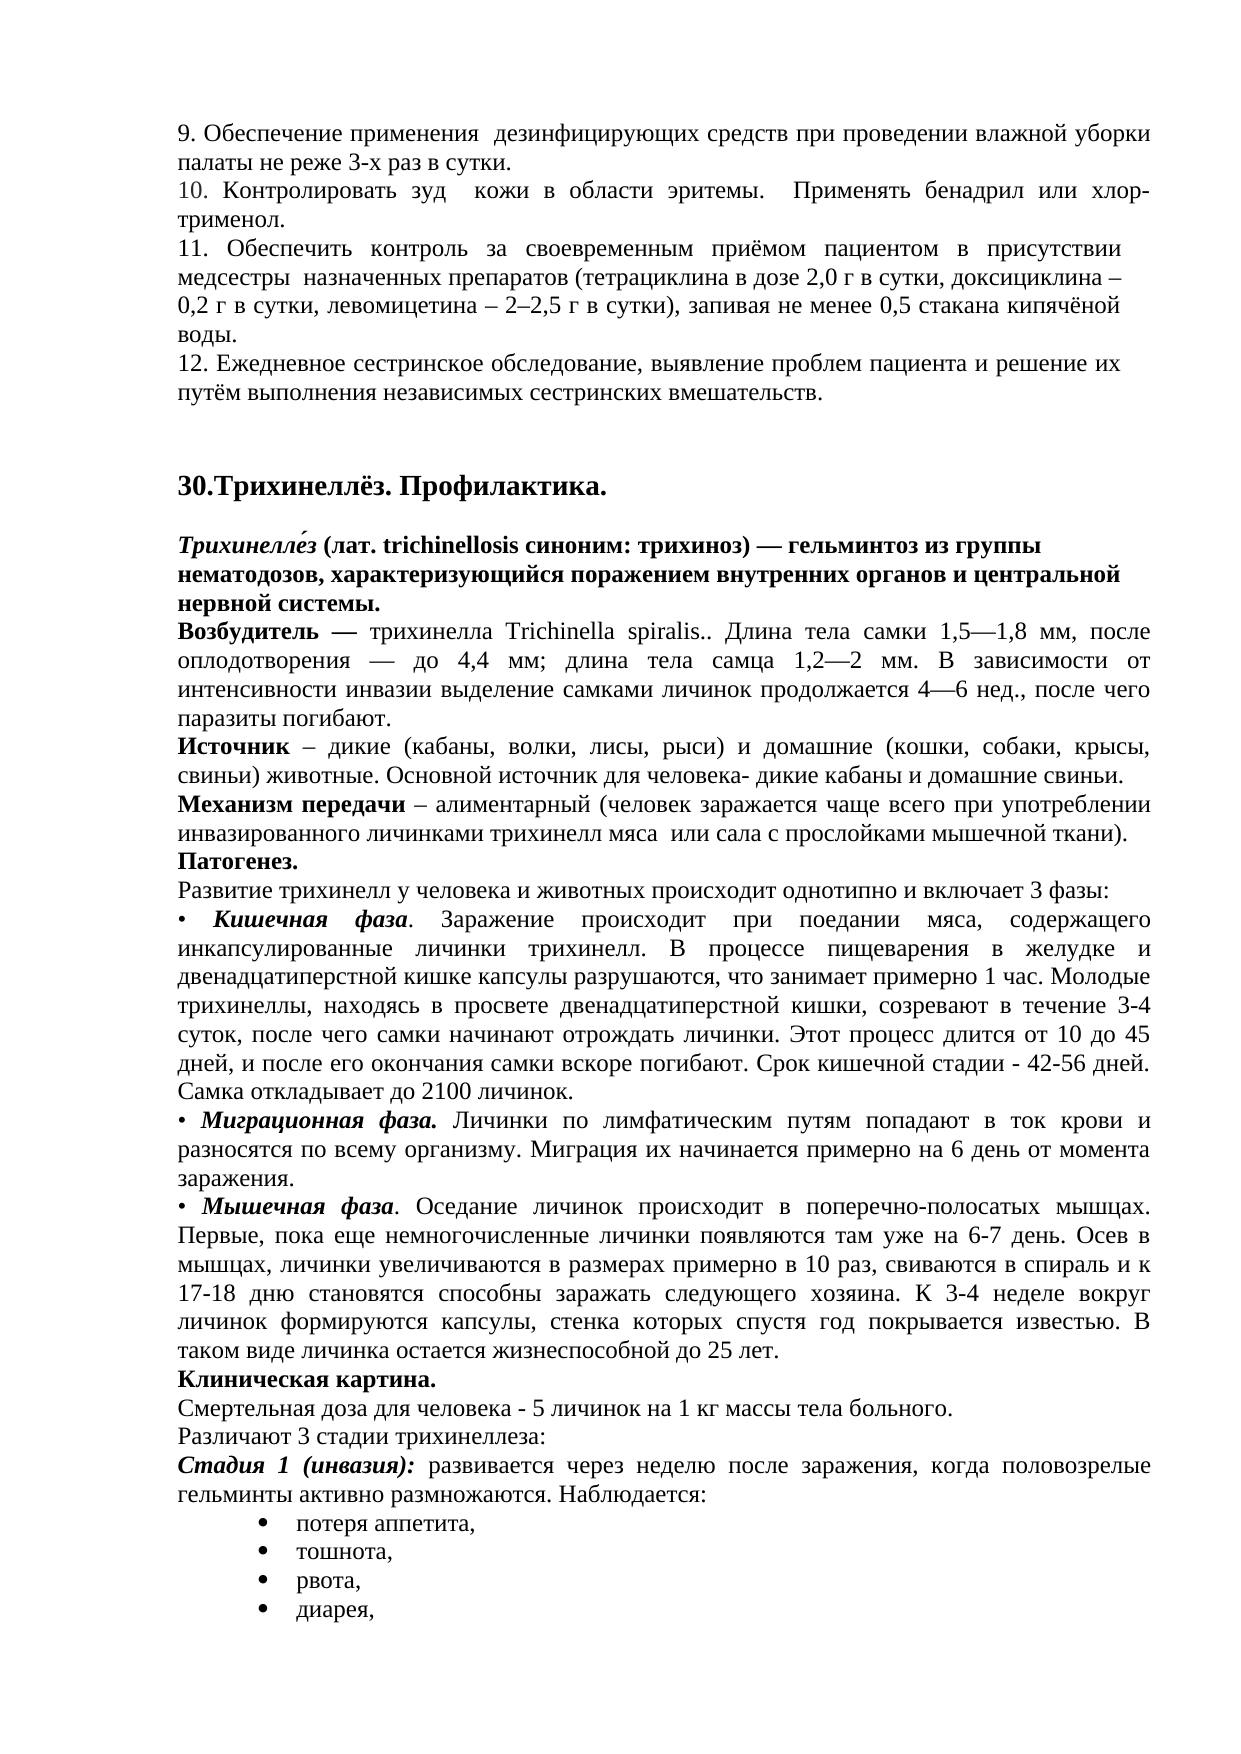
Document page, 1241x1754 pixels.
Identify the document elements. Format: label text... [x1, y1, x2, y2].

list тошнота, [258, 1536, 1152, 1565]
text Смертельная доза для человека - 5 личинок на 1 кг массы тела больного. [177, 1393, 1152, 1421]
text Клиническая картина. [177, 1364, 1152, 1393]
text 10. Контролировать зуд кожи в области эритемы. Применять бенадрил или хлор-трименол. [177, 176, 1152, 233]
text 12. Ежедневное сестринское обследование, выявление проблем пациента и решение их путём выполнения независимых сестринских вмешательств. [177, 348, 1122, 406]
list диарея, [258, 1594, 1152, 1623]
text • Миграционная фаза. Личинки по лимфатическим путям попадают в ток крови и разносятся по всему организму. Миграция их начинается примерно на 6 день от момента заражения. [177, 1105, 1152, 1191]
text Развитие трихинелл у человека и животных происходит однотипно и включает 3 фазы: [177, 875, 1152, 904]
text 11. Обеспечить контроль за своевременным приёмом пациентом в присутствии медсестры назначенных препаратов (тетрациклина в дозе 2,0 г в сутки, доксициклина – 0,2 г в сутки, левомицетина – 2–2,5 г в сутки), запивая не менее 0,5 стакана кипячёной воды. [177, 233, 1122, 348]
text Патогенез. [177, 846, 1152, 875]
list рвота, [258, 1565, 1152, 1594]
text Возбудитель — трихинелла Trichinella spiralis.. Длина тела самки 1,5—1,8 мм, после оплодотворения — до 4,4 мм; длина тела самца 1,2—2 мм. В зависимости от интенсивности инвазии выделение самками личинок продолжается 4—6 нед., после чего паразиты погибают. [177, 616, 1152, 731]
text Различают 3 стадии трихинеллеза: [177, 1421, 1152, 1450]
text • Мышечная фаза. Оседание личинок происходит в поперечно-полосатых мышцах. Первые, пока еще немногочисленные личинки появляются там уже на 6-7 день. Осев в мышцах, личинки увеличиваются в размерах примерно в 10 раз, свиваются в спираль и к 17-18 дню становятся способны заражать следующего хозяина. К 3-4 неделе вокруг личинок формируются капсулы, стенка которых спустя год покрывается известью. В таком виде личинка остается жизнеспособной до 25 лет. [177, 1191, 1152, 1364]
text Стадия 1 (инвазия): развивается через неделю после заражения, когда половозрелые гельминты активно размножаются. Наблюдается: [177, 1450, 1152, 1508]
list потеря аппетита, [258, 1508, 1152, 1536]
list 30.Трихинеллёз. Профилактика. [177, 468, 1152, 501]
text 9. Обеспечение применения дезинфицирующих средств при проведении влажной уборки палаты не реже 3-х раз в сутки. [177, 118, 1152, 176]
text Трихинелле́з (лат. trichinellosis синоним: трихиноз) — гельминтоз из группы нематодозов, характеризующийся поражением внутренних органов и центральной нервной системы. [177, 530, 1152, 616]
text Механизм передачи – алиментарный (человек заражается чаще всего при употреблении инвазированного личинками трихинелл мяса или сала с прослойками мышечной ткани). [177, 789, 1152, 846]
text Источник – дикие (кабаны, волки, лисы, рыси) и домашние (кошки, собаки, крысы, свиньи) животные. Основной источник для человека- дикие кабаны и домашние свиньи. [177, 731, 1152, 789]
text • Кишечная фаза. Заражение происходит при поедании мяса, содержащего инкапсулированные личинки трихинелл. В процессе пищеварения в желудке и двенадцатиперстной кишке капсулы разрушаются, что занимает примерно 1 час. Молодые трихинеллы, находясь в просвете двенадцатиперстной кишки, созревают в течение 3-4 суток, после чего самки начинают отрождать личинки. Этот процесс длится от 10 до 45 дней, и после его окончания самки вскоре погибают. Срок кишечной стадии - 42-56 дней. Самка откладывает до 2100 личинок. [177, 904, 1152, 1105]
